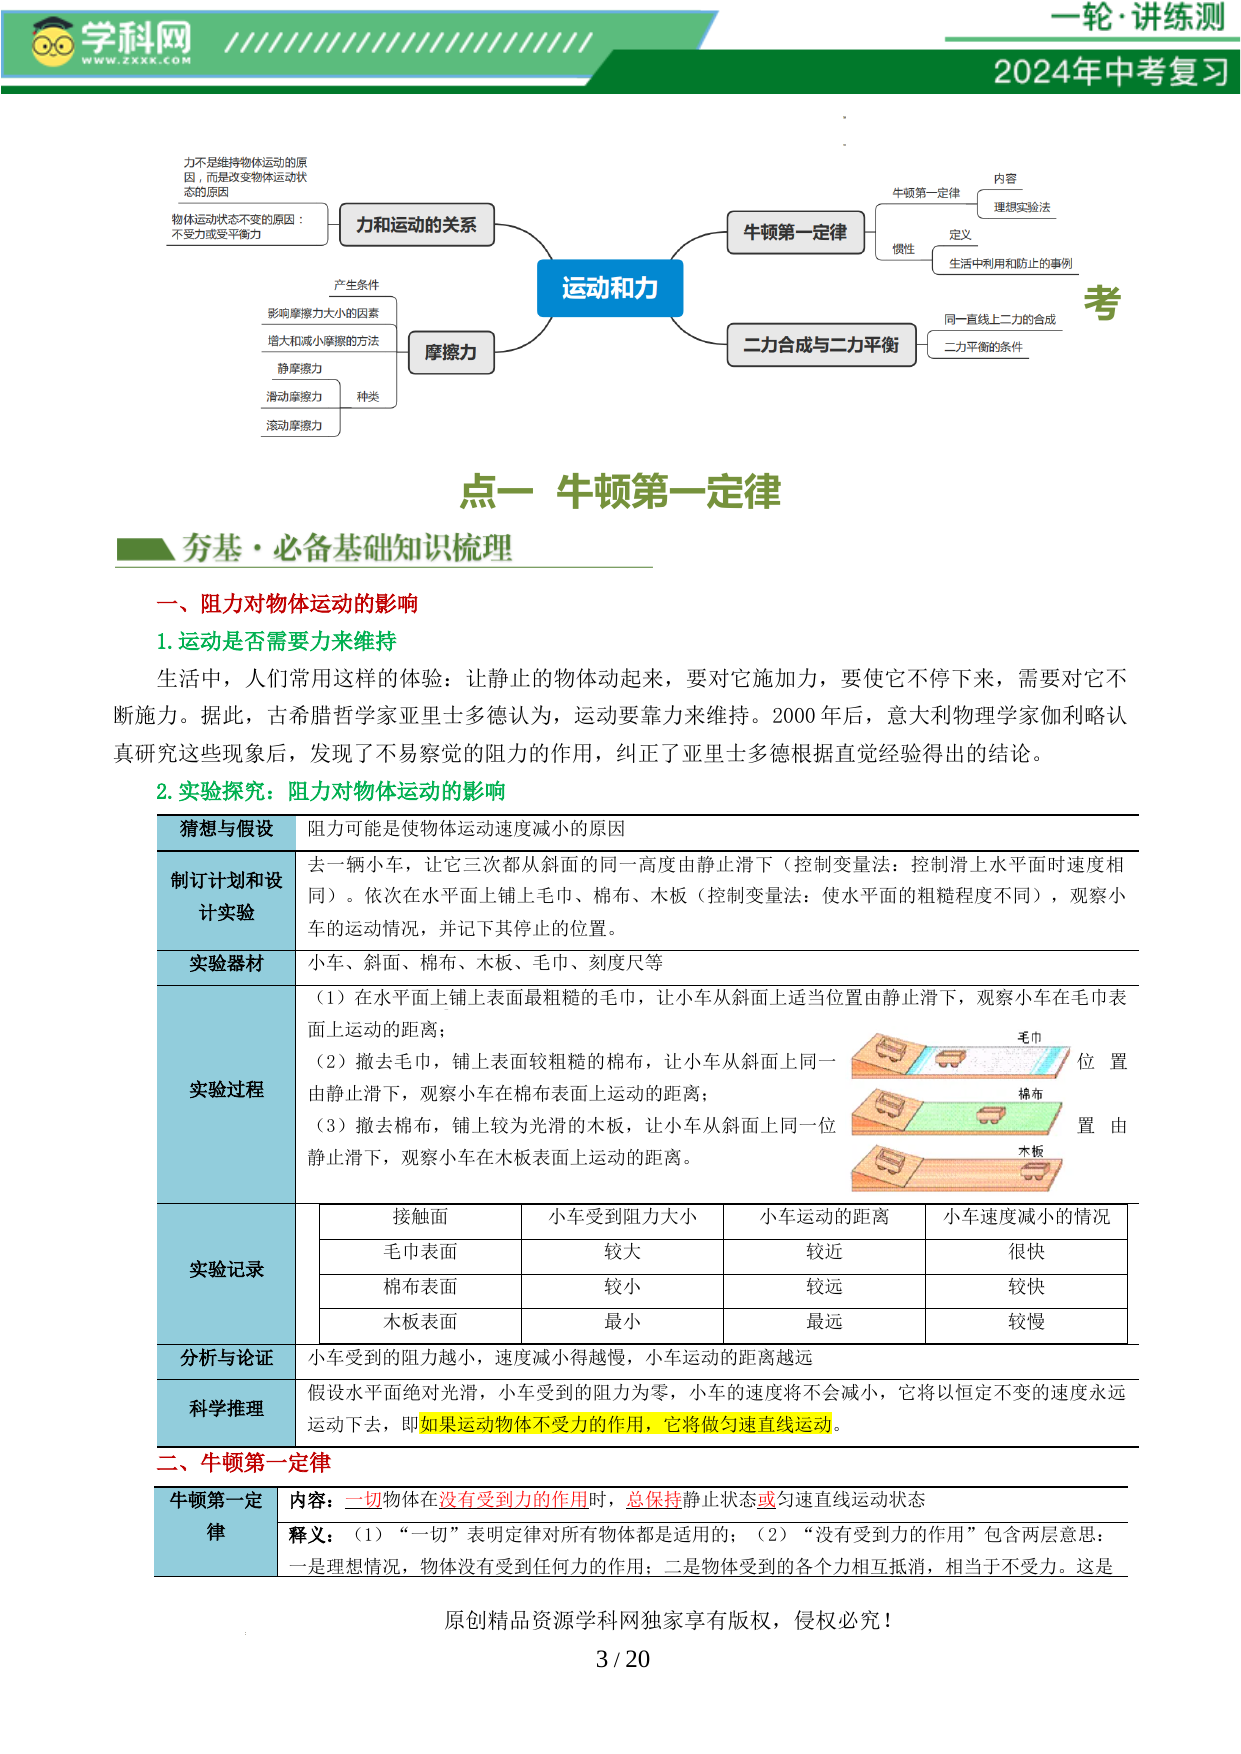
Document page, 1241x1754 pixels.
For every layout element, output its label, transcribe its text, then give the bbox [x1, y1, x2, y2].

table_cell 实验过程 [157, 986, 295, 1203]
text 生活中，人们常用这样的体验：让静止的物体动起来，要对它施加力，要使它不停下来，需要对它不断施力。据此，古希腊哲学家亚里士多德认为，运动要靠力来维持。2000年后，意大利物理学家伽利略认真研究这些现象后，发现了不易察觉的阻力的作用，纠正了亚里士多德根据直觉经验得出的结论。 [112, 664, 1128, 764]
table_cell [926, 1205, 1127, 1239]
table_cell [926, 1275, 1127, 1308]
table_cell 实验记录 [157, 1204, 295, 1344]
picture [112, 528, 661, 579]
text 二、牛顿第一定律 [112, 1448, 1128, 1473]
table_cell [278, 1523, 1127, 1576]
table_cell [320, 1275, 521, 1308]
table_cell [1128, 1204, 1139, 1344]
table_cell [724, 1205, 925, 1239]
table_header 内容：一切物体在没有受到力的作用时，总保持静止状态或匀速直线运动状态 [278, 1488, 1127, 1522]
table_cell [296, 1204, 319, 1344]
text 一、阻力对物体运动的影响 [112, 589, 1128, 614]
table_cell 假设水平面绝对光滑，小车受到的阻力为零，小车的速度将不会减小，它将以恒定不变的速度永远运动下去，即如果运动物体不受力的作用，它将做匀速直线运动。 [296, 1380, 1139, 1446]
table_cell 分析与论证 [157, 1345, 295, 1379]
table_cell [724, 1275, 925, 1308]
table_cell [320, 1205, 521, 1239]
table_cell 科学推理 [157, 1380, 295, 1446]
picture [838, 1026, 1077, 1203]
table_cell 小车受到的阻力越小，速度减小得越慢，小车运动的距离越远 [296, 1345, 1139, 1379]
table_header 牛顿第一定律 [154, 1488, 277, 1576]
text 2.实验探究：阻力对物体运动的影响 [112, 777, 1128, 802]
table_header 猜想与假设 [157, 816, 296, 850]
table_cell （1）在水平面上铺上表面最粗糙的毛巾，让小车从斜面上适当位置由静止滑下，观察小车在毛巾表面上运动的距离； （2）撤去毛巾，铺上表面较粗糙的棉布，让小车从斜面上同一位置由静止滑下，观察小车在棉布表面上运动的距离； （3）撤去棉布，铺上较为光滑的木板，让小车从斜面上同一位置由静止滑下，观察小车在木板表面上运动的距离。 [296, 986, 1139, 1203]
table_cell [522, 1275, 723, 1308]
table_header 阻力可能是使物体运动速度减小的原因 [296, 816, 1139, 850]
text 1.运动是否需要力来维持 [112, 627, 1128, 652]
table_cell [522, 1309, 723, 1343]
table_cell 去一辆小车，让它三次都从斜面的同一高度由静止滑下（控制变量法：控制滑上水平面时速度相同）。依次在水平面上铺上毛巾、棉布、木板（控制变量法：使水平面的粗糙程度不同），观察小车的运动情况，并记下其停止的位置。 [296, 852, 1139, 950]
table_cell [522, 1205, 723, 1239]
table_cell 小车、斜面、棉布、木板、毛巾、刻度尺等 [296, 951, 1139, 985]
table_cell [522, 1240, 723, 1274]
picture [163, 153, 1084, 440]
table_cell [320, 1309, 521, 1343]
table_cell [926, 1309, 1127, 1343]
table_cell [320, 1240, 521, 1274]
table_cell 实验器材 [157, 951, 295, 985]
picture [1, 1, 1241, 94]
table_cell [926, 1240, 1127, 1274]
table_cell [724, 1240, 925, 1274]
table_cell [724, 1309, 925, 1343]
table_cell 制订计划和设计实验 [157, 852, 295, 950]
